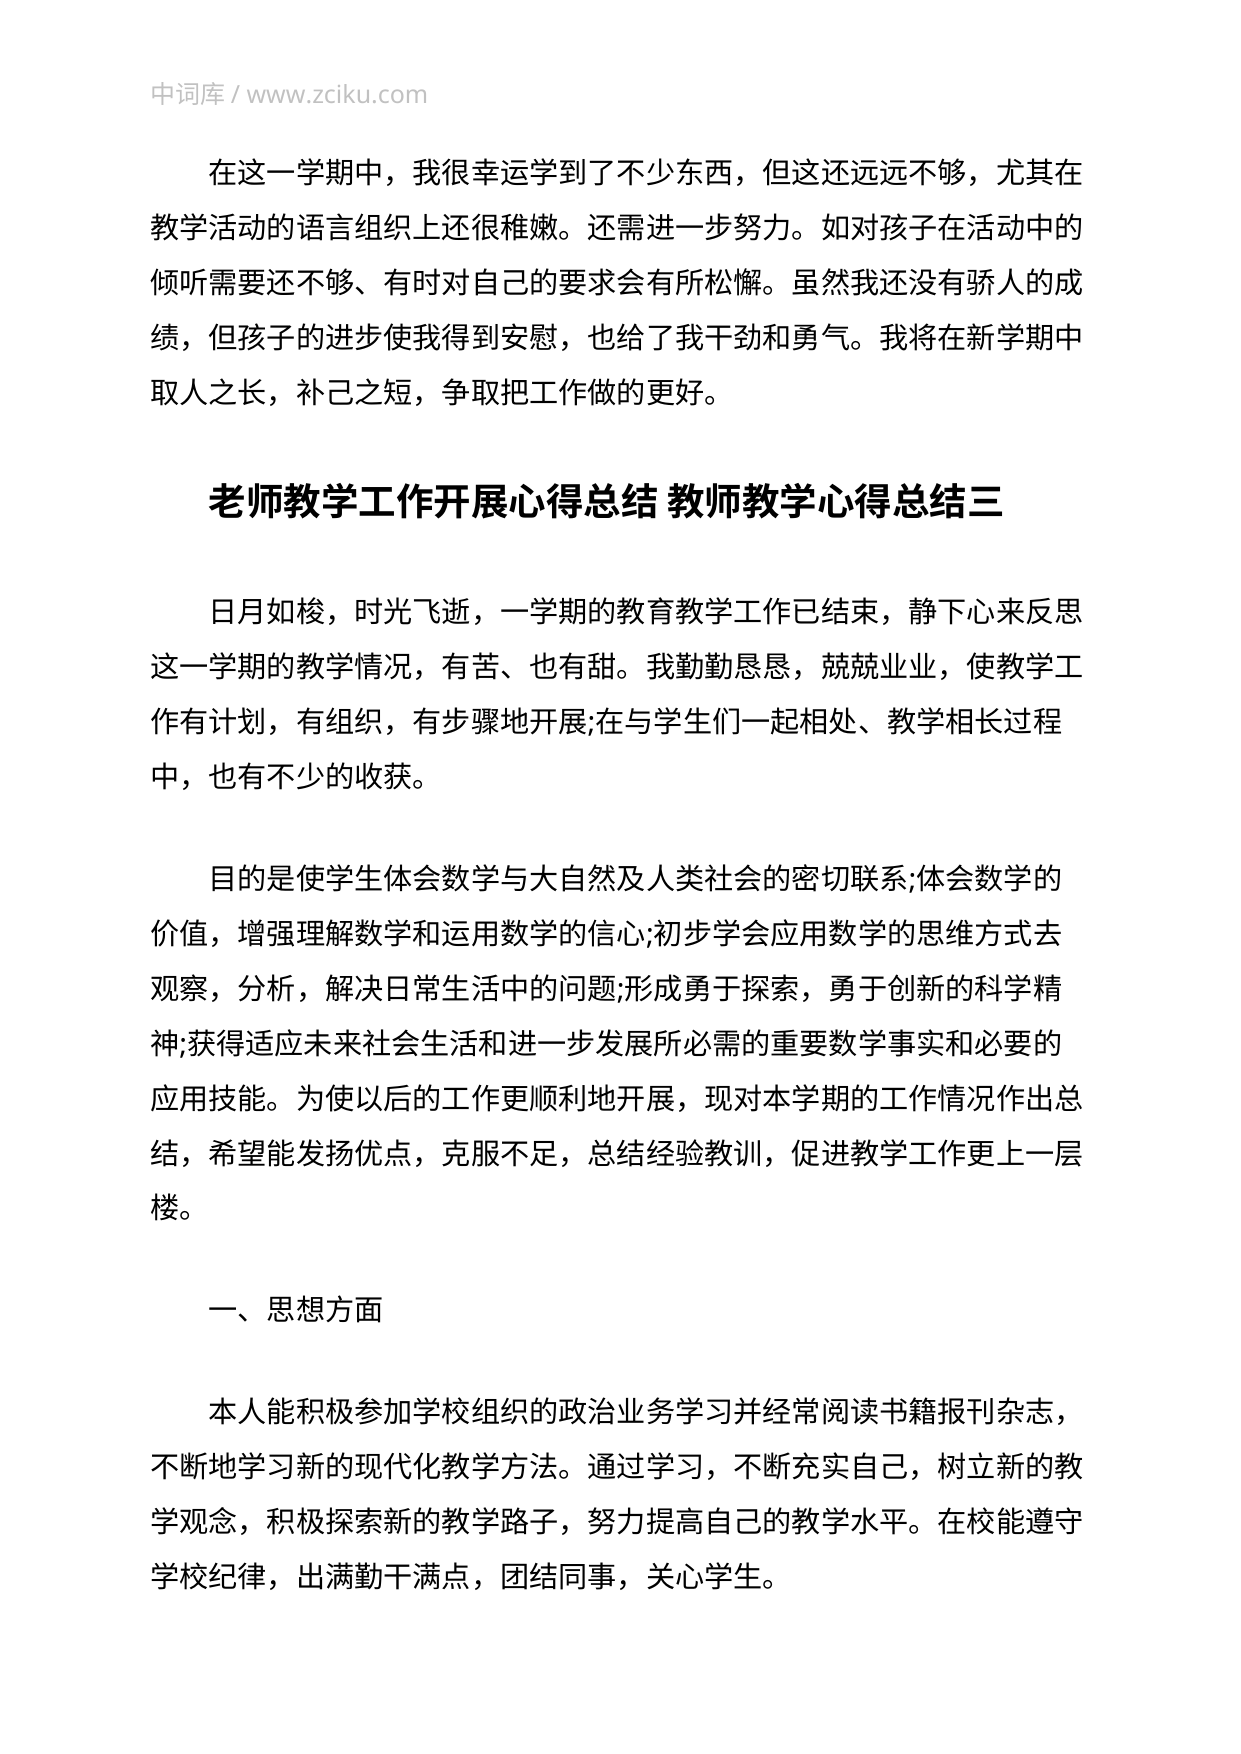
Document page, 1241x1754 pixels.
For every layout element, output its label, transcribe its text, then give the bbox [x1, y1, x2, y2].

text 老师教学工作开展心得总结 教师教学心得总结三 [150, 471, 1090, 526]
text 目的是使学生体会数学与大自然及人类社会的密切联系;体会数学的价值，增强理解数学和运用数学的信心;初步学会应用数学的思维方式去观察，分析，解决日常生活中的问题;形成勇于探索，勇于创新的科学精神;获得适应未来社会生活和进一步发展所必需的重要数学事实和必要的应用技能。为使以后的工作更顺利地开展，现对本学期的工作情况作出总结，希望能发扬优点，克服不足，总结经验教训，促进教学工作更上一层楼。 [150, 855, 1090, 1227]
text 在这一学期中，我很幸运学到了不少东西，但这还远远不够，尤其在教学活动的语言组织上还很稚嫩。还需进一步努力。如对孩子在活动中的倾听需要还不够、有时对自己的要求会有所松懈。虽然我还没有骄人的成绩，但孩子的进步使我得到安慰，也给了我干劲和勇气。我将在新学期中取人之长，补己之短，争取把工作做的更好。 [150, 150, 1090, 412]
text 本人能积极参加学校组织的政治业务学习并经常阅读书籍报刊杂志，不断地学习新的现代化教学方法。通过学习，不断充实自己，树立新的教学观念，积极探索新的教学路子，努力提高自己的教学水平。在校能遵守学校纪律，出满勤干满点，团结同事，关心学生。 [150, 1389, 1090, 1596]
text 日月如梭，时光飞逝，一学期的教育教学工作已结束，静下心来反思这一学期的教学情况，有苦、也有甜。我勤勤恳恳，兢兢业业，使教学工作有计划，有组织，有步骤地开展;在与学生们一起相处、教学相长过程中，也有不少的收获。 [150, 589, 1090, 796]
text 一、思想方面 [150, 1287, 1090, 1329]
